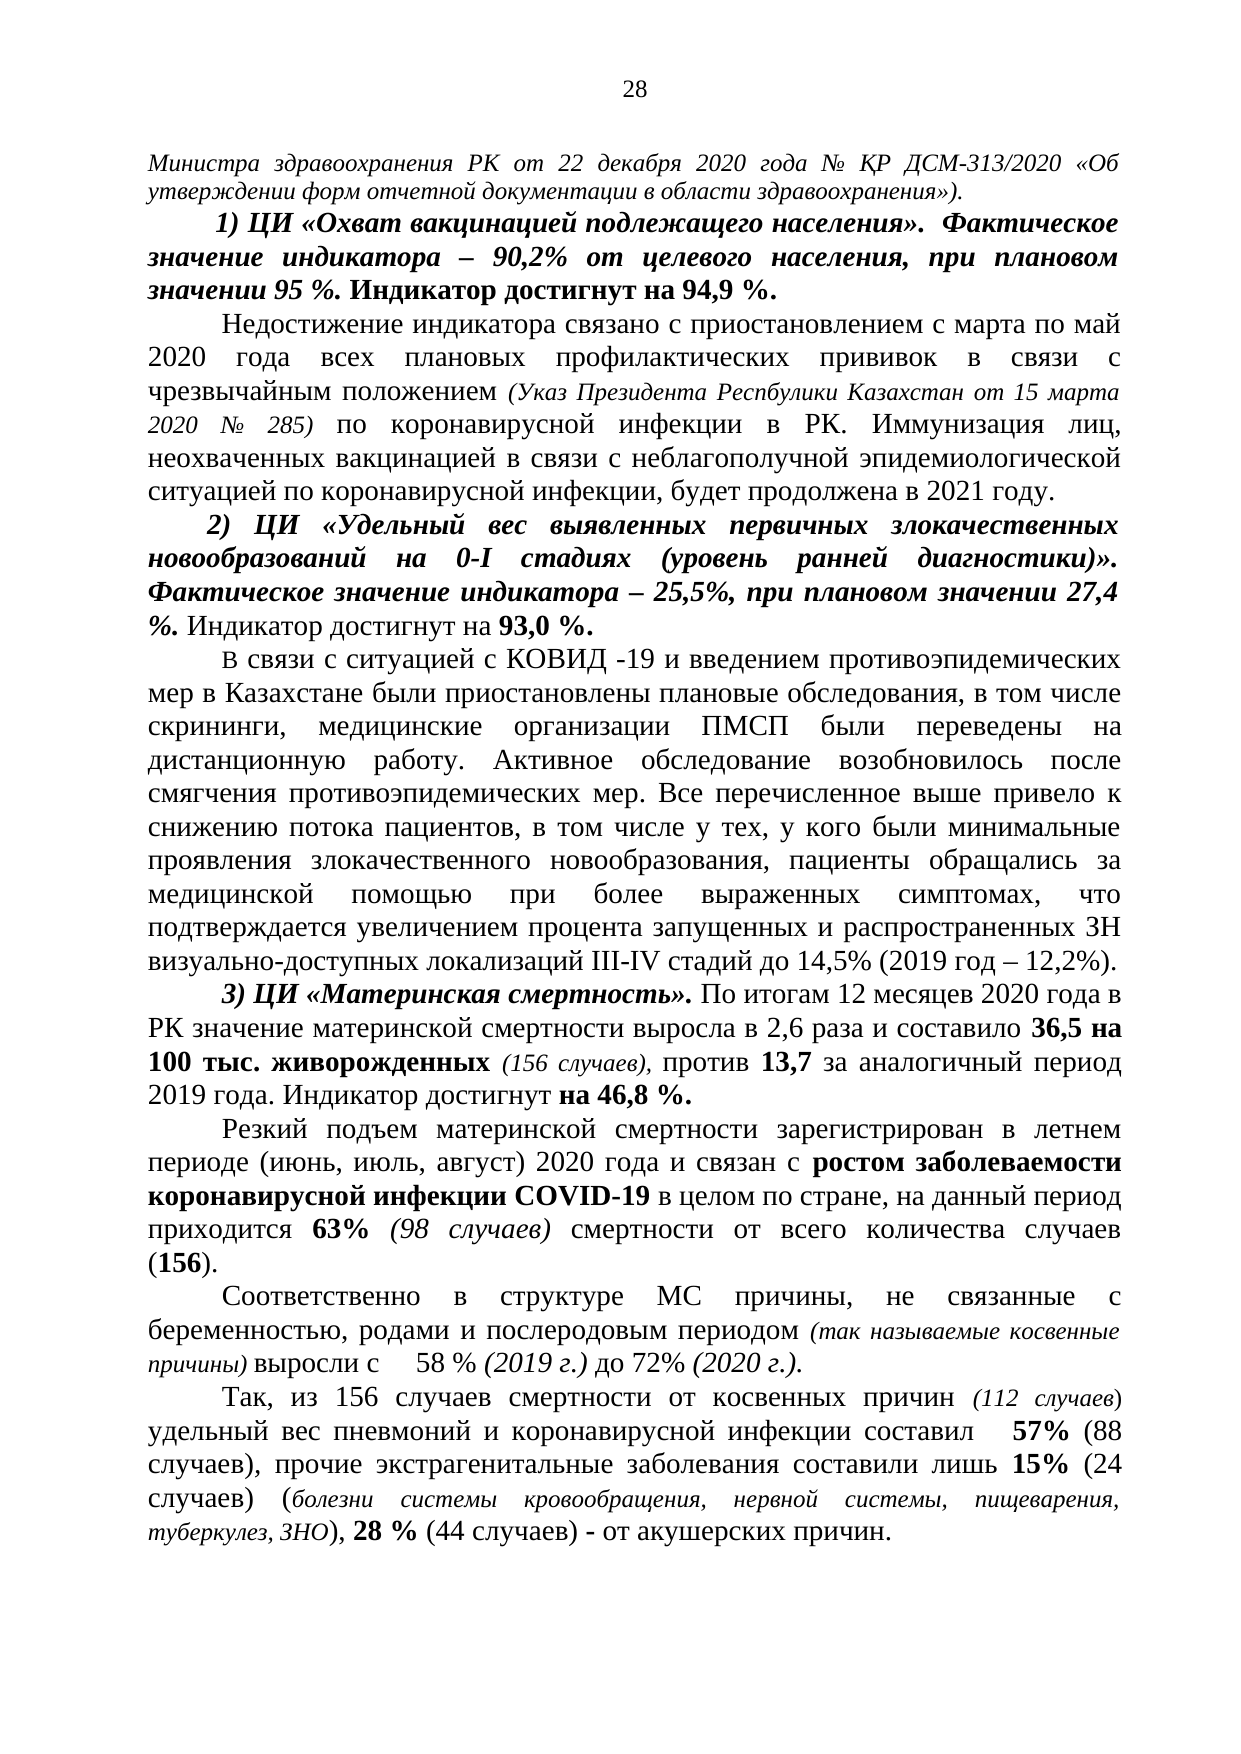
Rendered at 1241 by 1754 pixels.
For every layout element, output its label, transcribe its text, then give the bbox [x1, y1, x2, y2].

text 1) ЦИ «Охват вакцинацией подлежащего населения». Фактическое значение индикатора – 90,2% от целевого населения, при плановом значении 95 %. Индикатор достигнут на 94,9 %. [148, 205, 1122, 306]
text Резкий подъем материнской смертности зарегистрирован в летнем периоде (июнь, июль, август) 2020 года и связан с ростом заболеваемости коронавирусной инфекции COVID-19 в целом по стране, на данный период приходится 63% (98 случаев) смертности от всего количества случаев (156). [148, 1111, 1122, 1278]
text 2) ЦИ «Удельный вес выявленных первичных злокачественных новообразований на 0-I стадиях (уровень ранней диагностики)». Фактическое значение индикатора – 25,5%, при плановом значении 27,4 %. Индикатор достигнут на 93,0 %. [148, 507, 1122, 641]
text 3) ЦИ «Материнская смертность». По итогам 12 месяцев 2020 года в РК значение материнской смертности выросла в 2,6 раза и составило 36,5 на 100 тыс. живорожденных (156 случаев), против 13,7 за аналогичный период 2019 года. Индикатор достигнут на 46,8 %. [148, 977, 1122, 1111]
text В связи с ситуацией с КОВИД -19 и введением противоэпидемических мер в Казахстане были приостановлены плановые обследования, в том числе скрининги, медицинские организации ПМСП были переведены на дистанционную работу. Активное обследование возобновилось после смягчения противоэпидемических мер. Все перечисленное выше привело к снижению потока пациентов, в том числе у тех, у кого были минимальные проявления злокачественного новообразования, пациенты обращались за медицинской помощью при более выраженных симптомах, что подтверждается увеличением процента запущенных и распространенных ЗН визуально-доступных локализаций III-IV стадий до 14,5% (2019 год – 12,2%). [148, 641, 1122, 977]
text Недостижение индикатора связано с приостановлением с марта по май 2020 года всех плановых профилактических прививок в связи с чрезвычайным положением (Указ Президента Респбулики Казахстан от 15 марта 2020 № 285) по коронавирусной инфекции в РК. Иммунизация лиц, неохваченных вакцинацией в связи с неблагополучной эпидемиологической ситуацией по коронавирусной инфекции, будет продолжена в 2021 году. [148, 306, 1122, 507]
text Соответственно в структуре МС причины, не связанные с беременностью, родами и послеродовым периодом (так называемые косвенные причины) выросли с 58 % (2019 г.) до 72% (2020 г.). [148, 1278, 1122, 1379]
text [148, 148, 1122, 205]
text Так, из 156 случаев смертности от косвенных причин (112 случаев) удельный вес пневмоний и коронавирусной инфекции составил 57% (88 случаев), прочие экстрагенитальные заболевания составили лишь 15% (24 случаев) (болезни системы кровообращения, нервной системы, пищеварения, туберкулез, ЗНО), 28 % (44 случаев) - от акушерских причин. [148, 1379, 1122, 1611]
